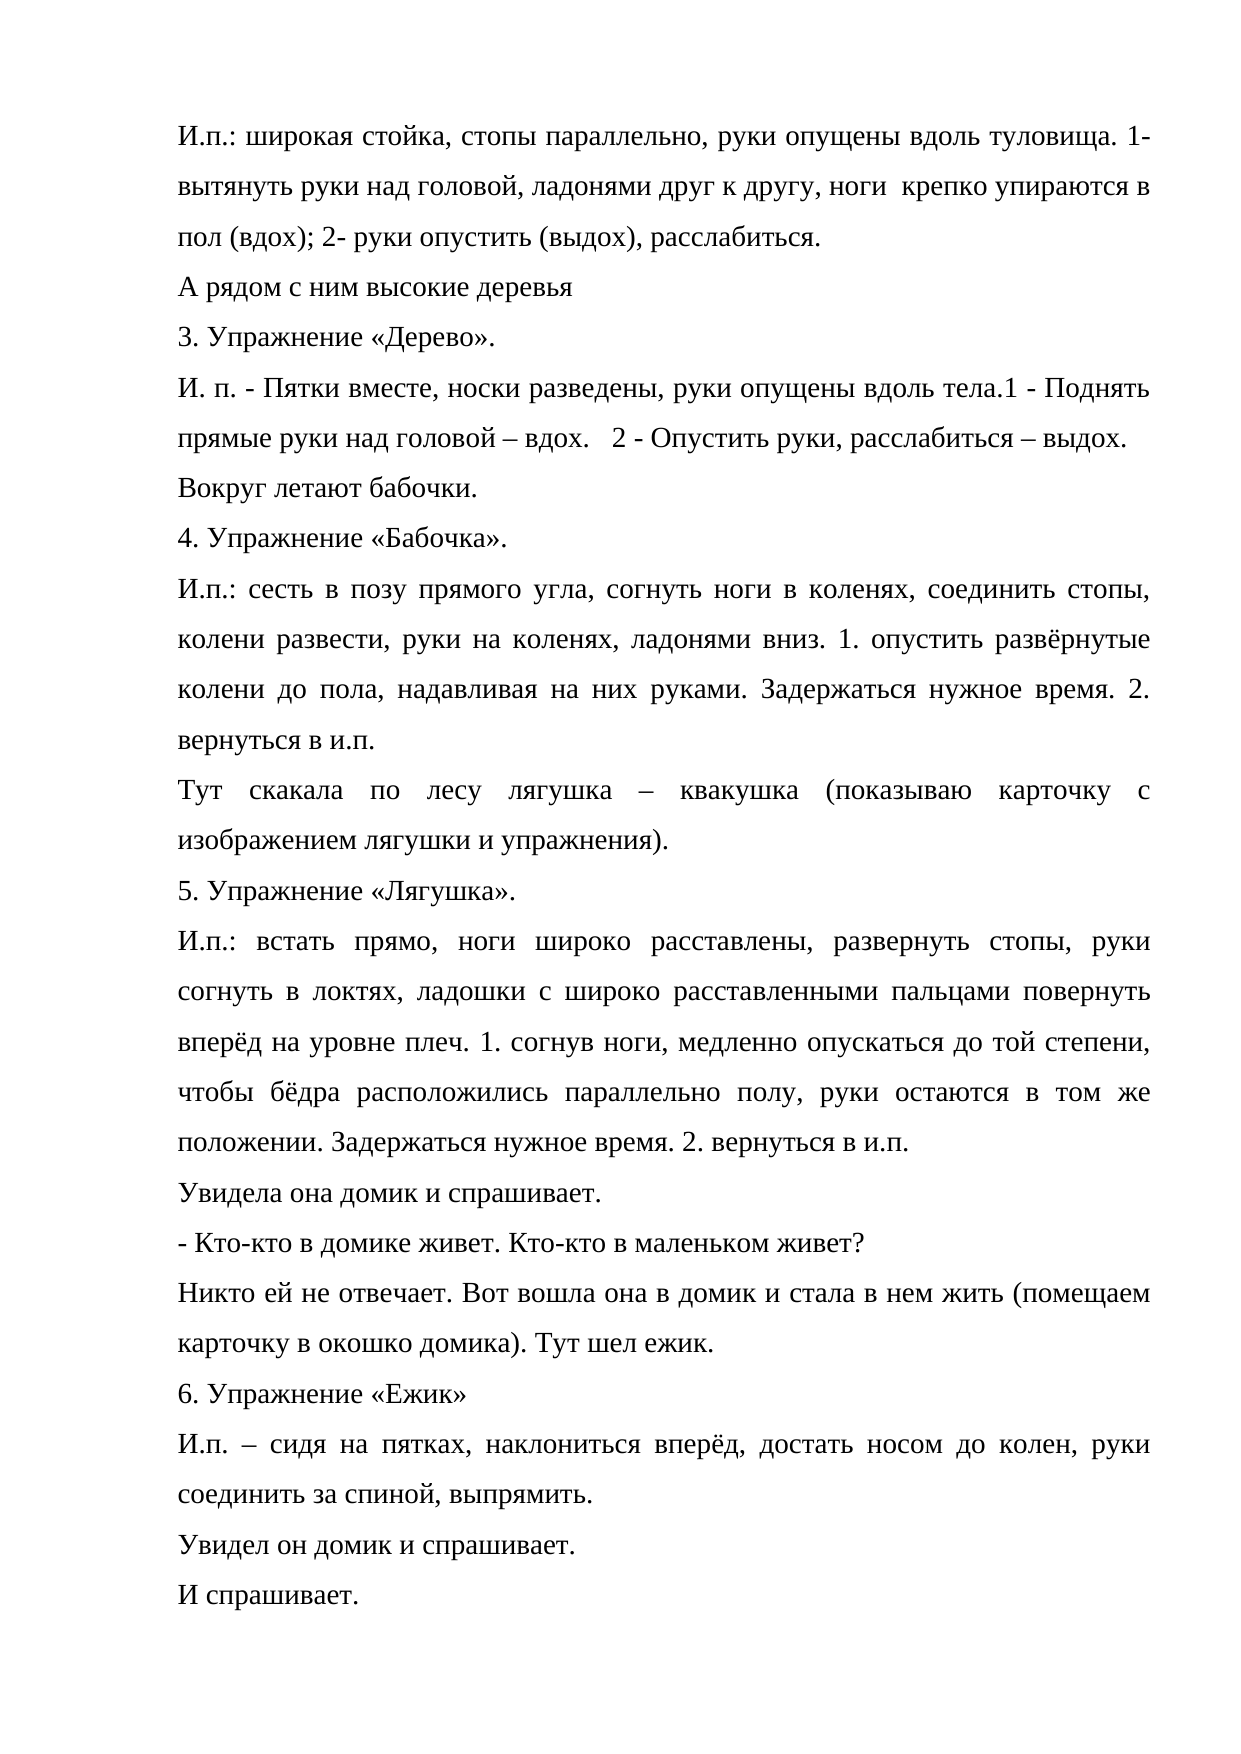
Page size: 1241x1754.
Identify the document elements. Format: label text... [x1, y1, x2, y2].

text Тут скакала по лесу лягушка – квакушка (показываю карточку с изображением лягушки и упражнения). [177, 772, 1152, 856]
text 3. Упражнение «Дерево». [177, 319, 1152, 353]
text А рядом с ним высокие деревья [177, 269, 1152, 303]
text И.п.: сесть в позу прямого угла, согнуть ноги в коленях, соединить стопы, колени развести, руки на коленях, ладонями вниз. 1. опустить развёрнутые колени до пола, надавливая на них руками. Задержаться нужное время. 2. вернуться в и.п. [177, 571, 1152, 755]
text 6. Упражнение «Ежик» [177, 1376, 1152, 1409]
text 4. Упражнение «Бабочка». [177, 521, 1152, 554]
text Увидела она домик и спрашивает. [177, 1175, 1152, 1208]
text И спрашивает. [177, 1577, 1152, 1611]
text И.п.: широкая стойка, стопы параллельно, руки опущены вдоль туловища. 1- вытянуть руки над головой, ладонями друг к другу, ноги крепко упираются в пол (вдох); 2- руки опустить (выдох), расслабиться. [177, 118, 1152, 252]
text 5. Упражнение «Лягушка». [177, 873, 1152, 906]
text Увидел он домик и спрашивает. [177, 1527, 1152, 1560]
text Вокруг летают бабочки. [177, 470, 1152, 504]
text И. п. - Пятки вместе, носки разведены, руки опущены вдоль тела.1 - Поднять прямые руки над головой – вдох. 2 - Опустить руки, расслабиться – выдох. [177, 370, 1152, 453]
text И.п. – сидя на пятках, наклониться вперёд, достать носом до колен, руки соединить за спиной, выпрямить. [177, 1426, 1152, 1510]
text Никто ей не отвечает. Вот вошла она в домик и стала в нем жить (помещаем карточку в окошко домика). Тут шел ежик. [177, 1275, 1152, 1359]
text И.п.: встать прямо, ноги широко расставлены, развернуть стопы, руки согнуть в локтях, ладошки с широко расставленными пальцами повернуть вперёд на уровне плеч. 1. согнув ноги, медленно опускаться до той степени, чтобы бёдра расположились параллельно полу, руки остаются в том же положении. Задержаться нужное время. 2. вернуться в и.п. [177, 923, 1152, 1158]
text - Кто-кто в домике живет. Кто-кто в маленьком живет? [177, 1225, 1152, 1258]
